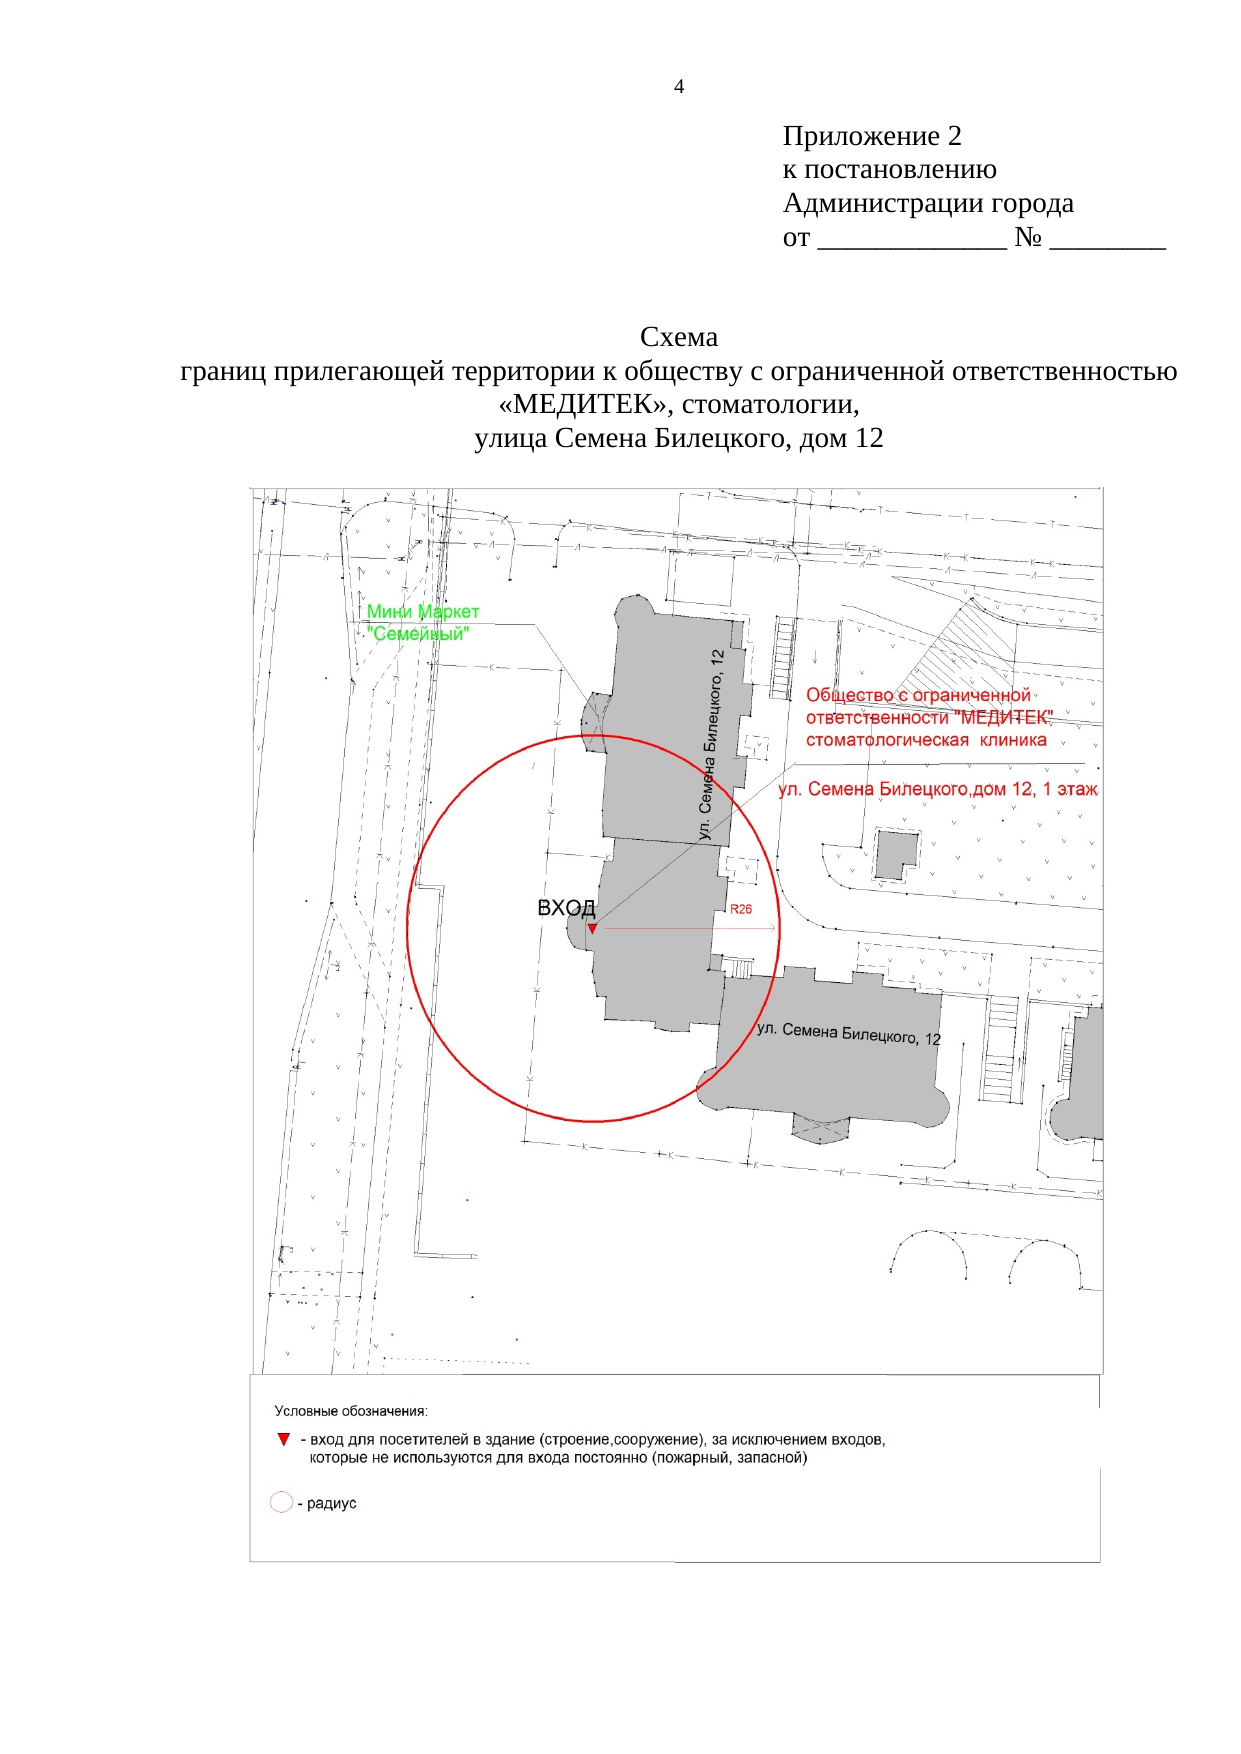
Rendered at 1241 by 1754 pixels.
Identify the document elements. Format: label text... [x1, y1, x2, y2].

text от _____________ № ________ [783, 219, 1181, 252]
text Приложение 2 [783, 118, 1181, 152]
picture [233, 487, 1125, 1589]
text к постановлению [783, 152, 1181, 185]
text границ прилегающей территории к обществу с ограниченной ответственностью «МЕДИТЕК», стоматологии, [177, 353, 1181, 420]
text Схема [177, 319, 1181, 353]
text Администрации города [783, 185, 1181, 219]
text улица Семена Билецкого, дом 12 [177, 420, 1181, 453]
